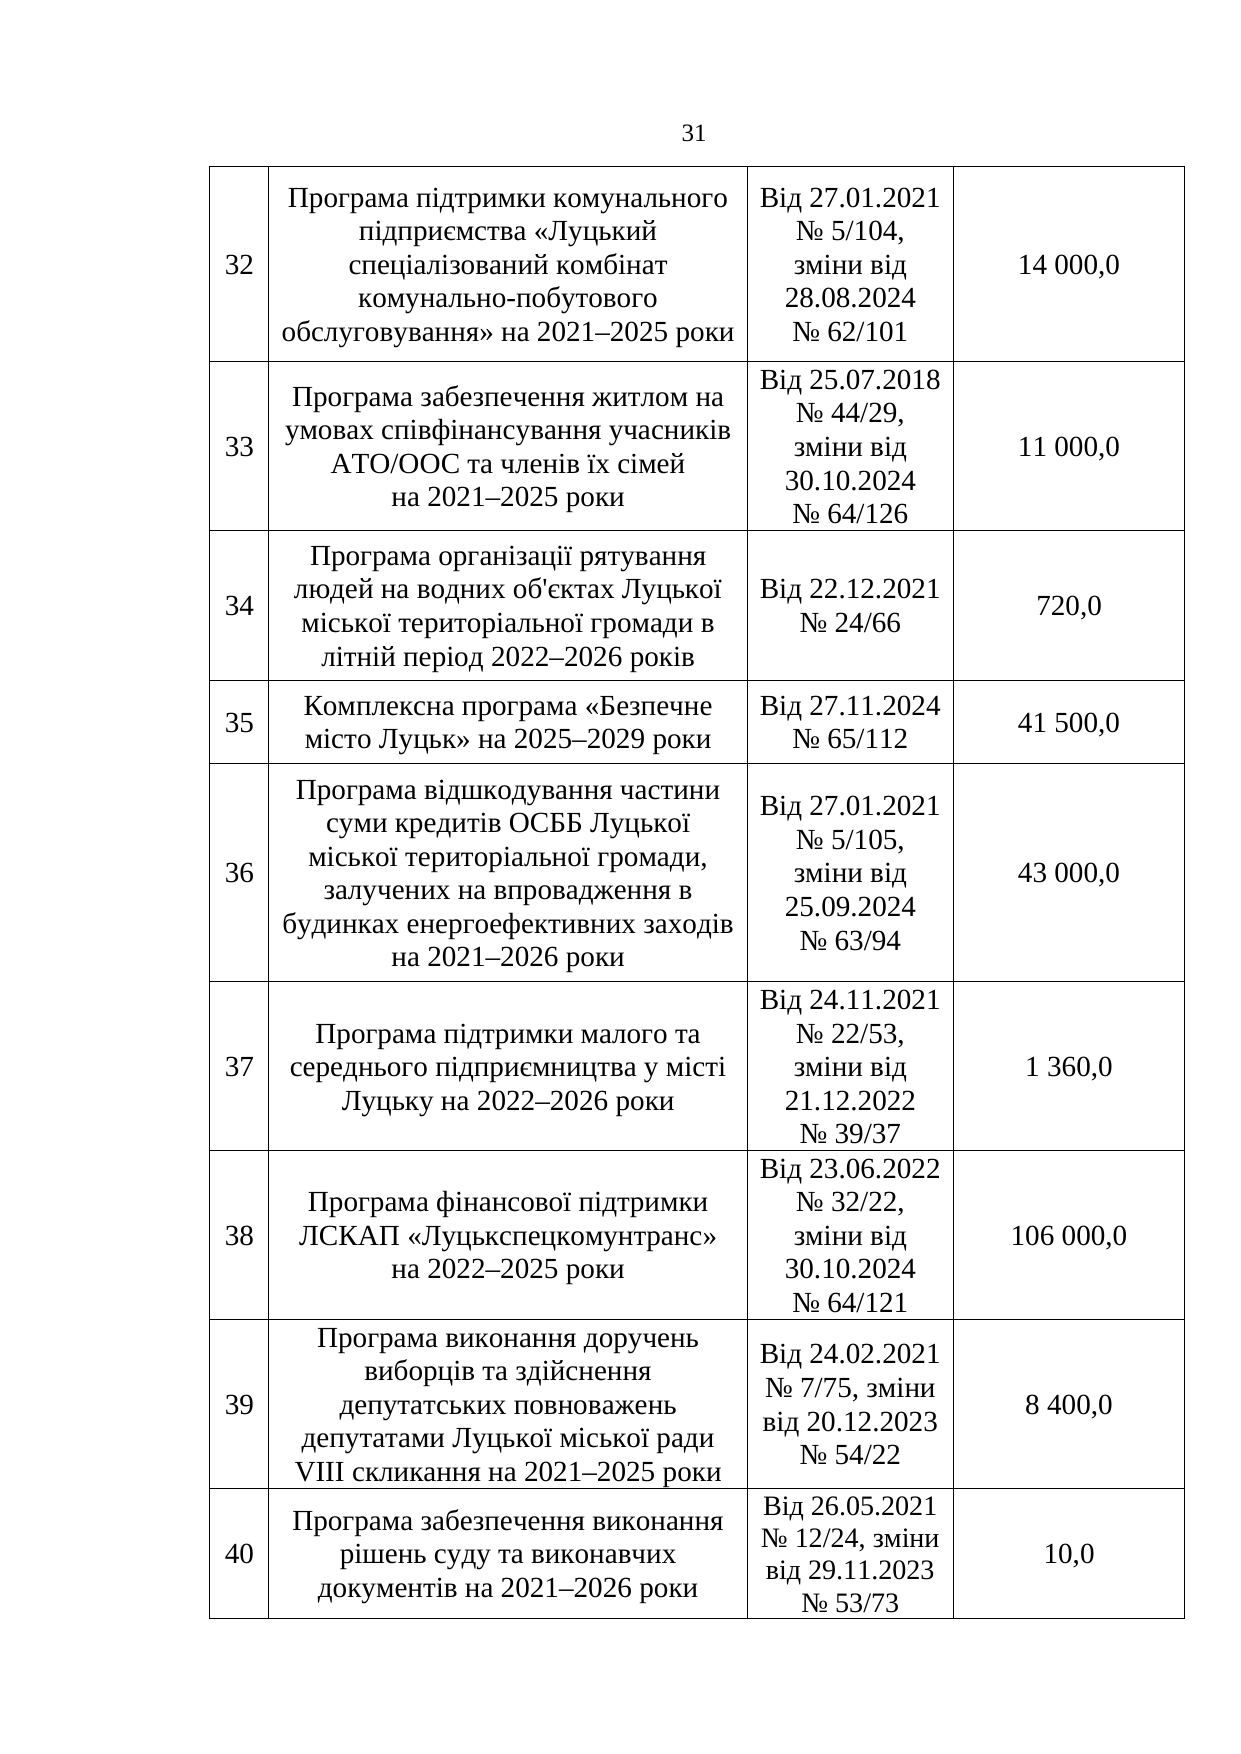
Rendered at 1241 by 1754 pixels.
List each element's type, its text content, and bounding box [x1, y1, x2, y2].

table_cell Від 23.06.2022 № 32/22, зміни від 30.10.2024 № 64/121 [748, 1151, 953, 1319]
table_cell Від 24.02.2021 № 7/75, зміни від 20.12.2023 № 54/22 [748, 1320, 953, 1487]
table_cell 35 [210, 681, 268, 762]
table_cell Програма підтримки комунального підприємства «Луцький спеціалізований комбінат комунально-побутового обслуговування» на 2021–2025 роки [269, 167, 747, 361]
table_cell 36 [210, 764, 268, 981]
table_cell Від 22.12.2021 № 24/66 [748, 531, 953, 680]
table_cell 32 [210, 167, 268, 361]
table_cell Програма організації рятування людей на водних об'єктах Луцької міської територіальної громади в літній період 2022–2026 років [269, 531, 747, 680]
table_cell 41 500,0 [954, 681, 1184, 762]
table_cell 34 [210, 531, 268, 680]
table_cell 37 [210, 982, 268, 1150]
table_cell 33 [210, 362, 268, 530]
table_cell Програма підтримки малого та середнього підприємництва у місті Луцьку на 2022–2026 роки [269, 982, 747, 1150]
table_cell Від 26.05.2021 № 12/24, зміни від 29.11.2023 № 53/73 [748, 1489, 953, 1618]
table_cell Від 25.07.2018 № 44/29, зміни від 30.10.2024 № 64/126 [748, 362, 953, 530]
table_cell 10,0 [954, 1489, 1184, 1618]
table_cell 40 [210, 1489, 268, 1618]
table_cell 11 000,0 [954, 362, 1184, 530]
table_cell Від 27.01.2021 № 5/105, зміни від 25.09.2024 № 63/94 [748, 764, 953, 981]
table_cell 38 [210, 1151, 268, 1319]
table_cell 43 000,0 [954, 764, 1184, 981]
table_cell Програма відшкодування частини суми кредитів ОСББ Луцької міської територіальної громади, залучених на впровадження в будинках енергоефективних заходів на 2021–2026 роки [269, 764, 747, 981]
table_cell Програма забезпечення житлом на умовах співфінансування учасників АТО/ООС та членів їх сімей на 2021–2025 роки [269, 362, 747, 530]
table_cell 1 360,0 [954, 982, 1184, 1150]
table_cell Від 27.01.2021 № 5/104, зміни від 28.08.2024 № 62/101 [748, 167, 953, 361]
table_cell 8 400,0 [954, 1320, 1184, 1487]
table_cell Від 27.11.2024 № 65/112 [748, 681, 953, 762]
table_cell Програма забезпечення виконання рішень суду та виконавчих документів на 2021–2026 роки [269, 1489, 747, 1618]
table_cell 720,0 [954, 531, 1184, 680]
table_cell 39 [210, 1320, 268, 1487]
table_cell Програма фінансової підтримки ЛСКАП «Луцькспецкомунтранс» на 2022–2025 роки [269, 1151, 747, 1319]
table_cell Від 24.11.2021 № 22/53, зміни від 21.12.2022 № 39/37 [748, 982, 953, 1150]
table_cell Програма виконання доручень виборців та здійснення депутатських повноважень депутатами Луцької міської ради VIII скликання на 2021–2025 роки [269, 1320, 747, 1487]
table_cell 106 000,0 [954, 1151, 1184, 1319]
table_cell 14 000,0 [954, 167, 1184, 361]
table_cell Комплексна програма «Безпечне місто Луцьк» на 2025–2029 роки [269, 681, 747, 762]
